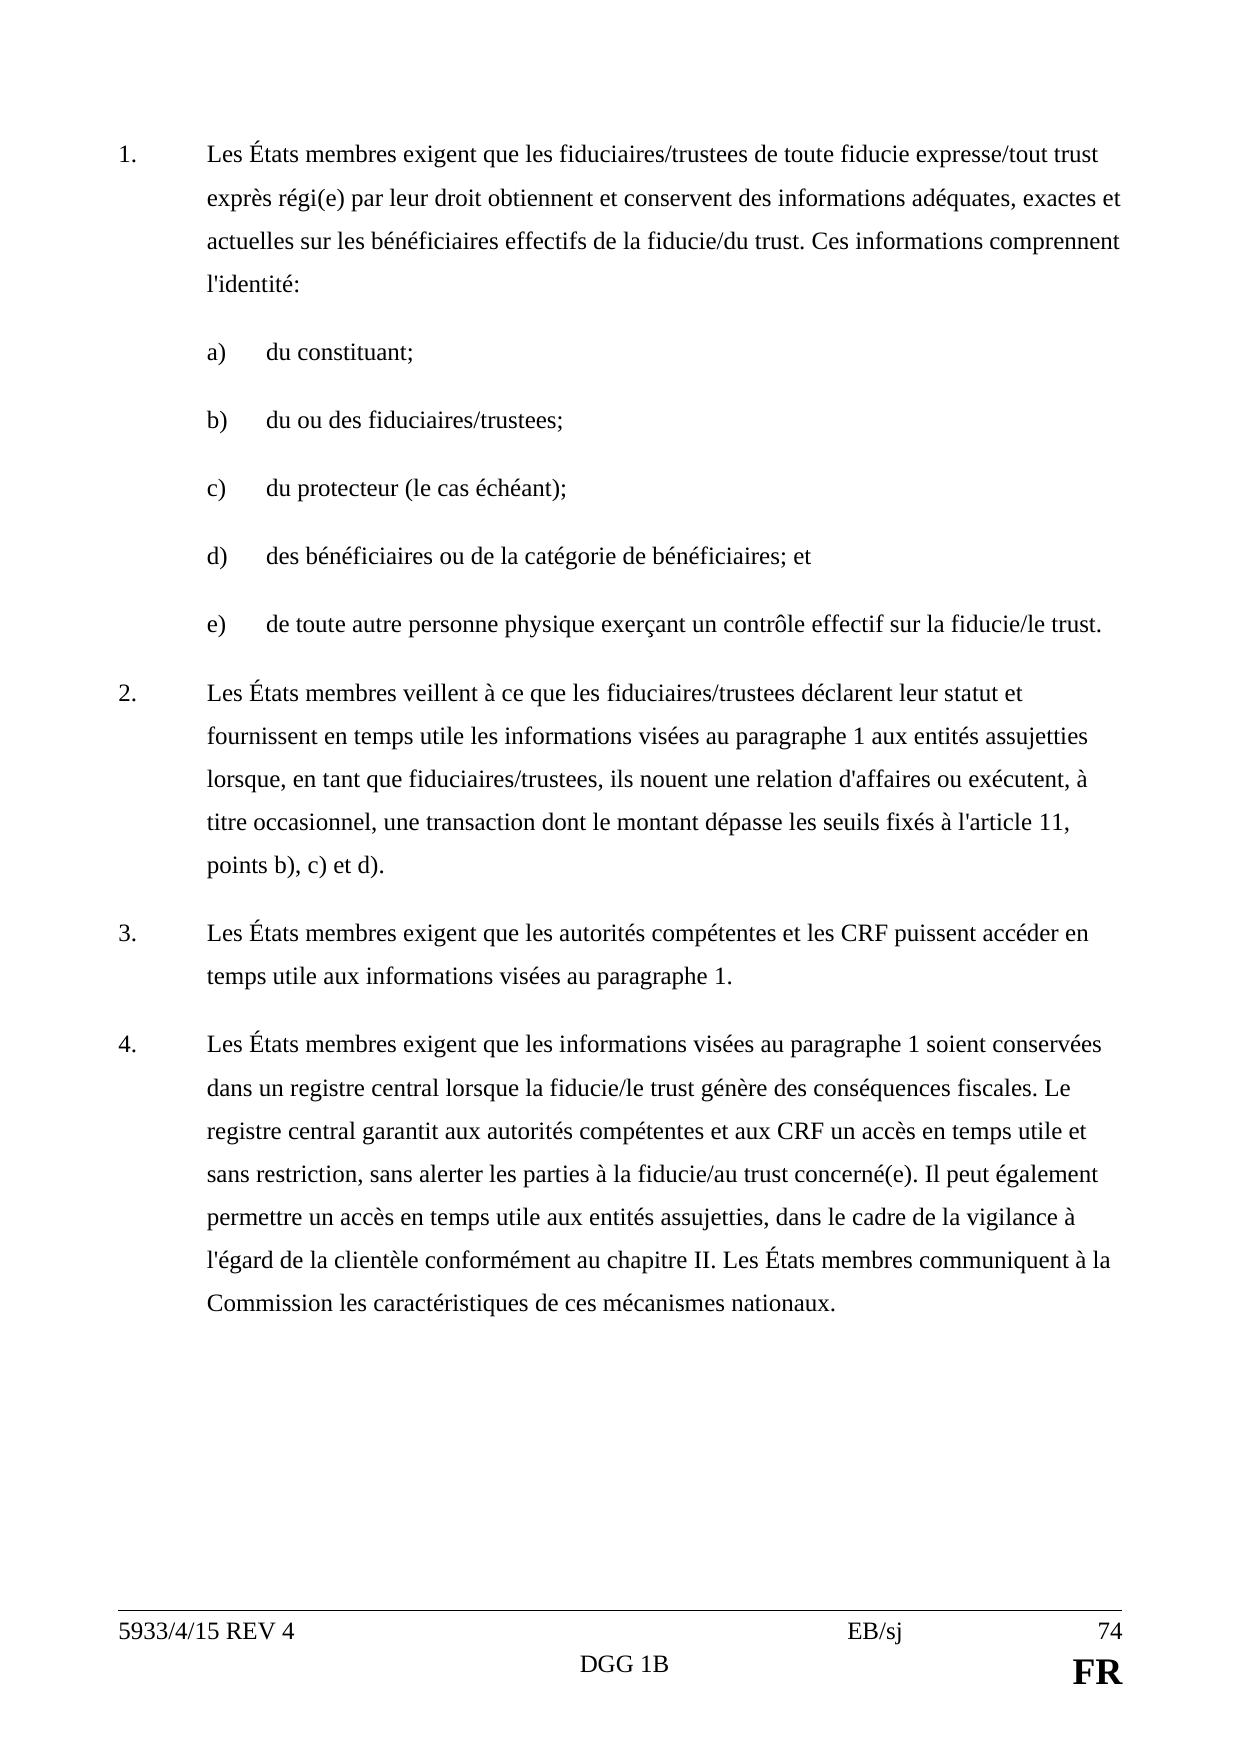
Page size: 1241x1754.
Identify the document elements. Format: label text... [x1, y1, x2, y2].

text 4. Les États membres exigent que les informations visées au paragraphe 1 soient conservées dans un registre central lorsque la fiducie/le trust génère des conséquences fiscales. Le registre central garantit aux autorités compétentes et aux CRF un accès en temps utile et sans restriction, sans alerter les parties à la fiducie/au trust concerné(e). Il peut également permettre un accès en temps utile aux entités assujetties, dans le cadre de la vigilance à l'égard de la clientèle conformément au chapitre II. Les États membres communiquent à la Commission les caractéristiques de ces mécanismes nationaux. [118, 1029, 1122, 1317]
text b) du ou des fiduciaires/trustees; [207, 405, 1122, 434]
text e) de toute autre personne physique exerçant un contrôle effectif sur la fiducie/le trust. [207, 609, 1122, 638]
text d) des bénéficiaires ou de la catégorie de bénéficiaires; et [207, 541, 1122, 570]
text a) du constituant; [207, 337, 1122, 366]
text 1. Les États membres exigent que les fiduciaires/trustees de toute fiducie expresse/tout trust exprès régi(e) par leur droit obtiennent et conservent des informations adéquates, exactes et actuelles sur les bénéficiaires effectifs de la fiducie/du trust. Ces informations comprennent l'identité: [118, 139, 1122, 298]
text c) du protecteur (le cas échéant); [207, 473, 1122, 502]
text 2. Les États membres veillent à ce que les fiduciaires/trustees déclarent leur statut et fournissent en temps utile les informations visées au paragraphe 1 aux entités assujetties lorsque, en tant que fiduciaires/trustees, ils nouent une relation d'affaires ou exécutent, à titre occasionnel, une transaction dont le montant dépasse les seuils fixés à l'article 11, points b), c) et d). [118, 678, 1122, 879]
text 3. Les États membres exigent que les autorités compétentes et les CRF puissent accéder en temps utile aux informations visées au paragraphe 1. [118, 918, 1122, 990]
